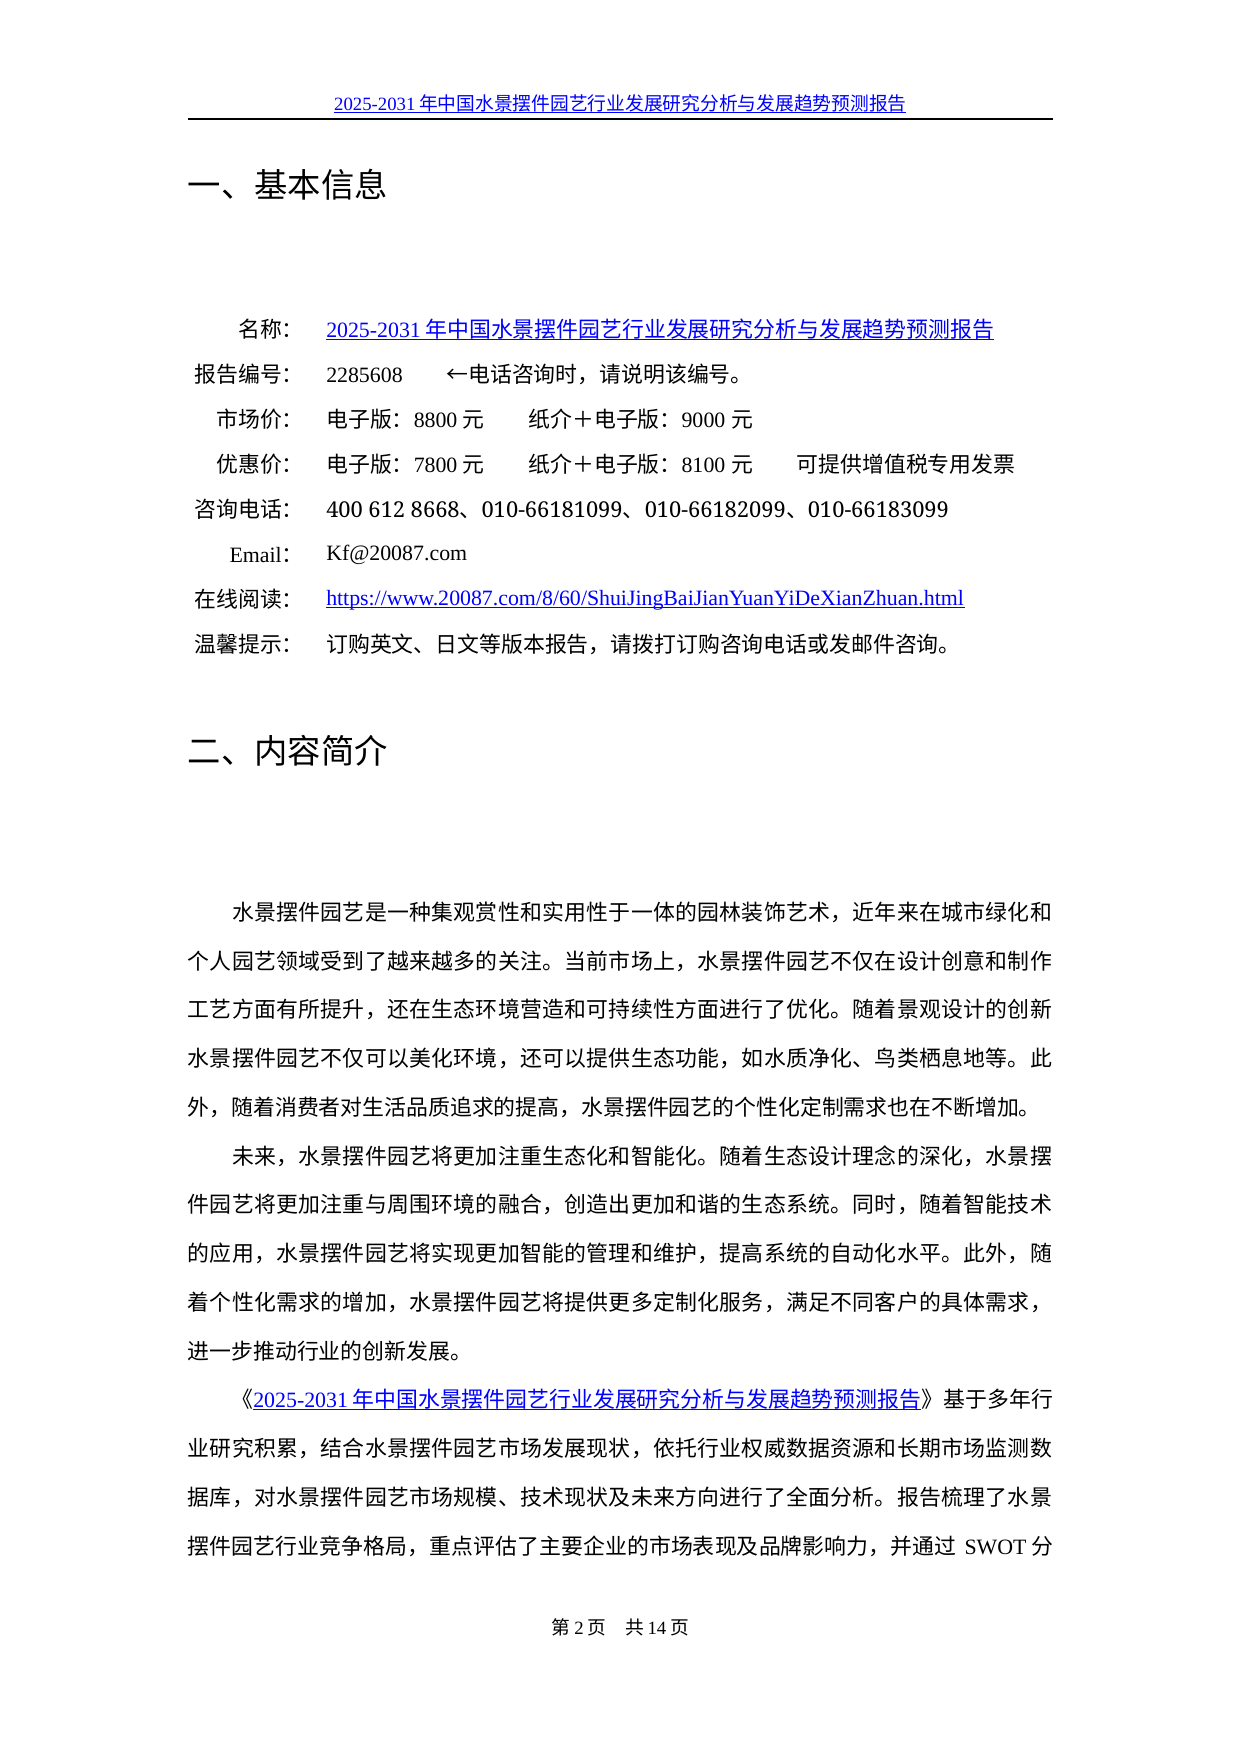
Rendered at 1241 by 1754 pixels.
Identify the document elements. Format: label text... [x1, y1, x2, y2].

table_cell 市场价： [167, 402, 315, 447]
table_cell 2285608 ←电话咨询时，请说明该编号。 [315, 357, 1073, 402]
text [187, 894, 1053, 1561]
table_cell [315, 582, 1073, 627]
table_cell Kf@20087.com [315, 537, 1073, 582]
table_header 名称： [167, 312, 315, 357]
table_cell Email： [167, 537, 315, 582]
title 一、基本信息 [187, 150, 1053, 215]
table_cell 优惠价： [167, 447, 315, 492]
table_cell 电子版：7800 元 纸介＋电子版：8100 元 可提供增值税专用发票 [315, 447, 1073, 492]
table_cell 咨询电话： [167, 492, 315, 537]
title 二、内容简介 [187, 717, 1053, 782]
table_header 2025-2031年中国水景摆件园艺行业发展研究分析与发展趋势预测报告 [315, 312, 1073, 357]
table_cell 400 612 8668、010-66181099、010-66182099、010-66183099 [315, 492, 1073, 537]
table_cell 温馨提示： [167, 627, 315, 672]
table_cell 报告编号： [167, 357, 315, 402]
table_cell 在线阅读： [167, 582, 315, 627]
table_cell 电子版：8800 元 纸介＋电子版：9000 元 [315, 402, 1073, 447]
table_cell 订购英文、日文等版本报告，请拨打订购咨询电话或发邮件咨询。 [315, 627, 1073, 672]
